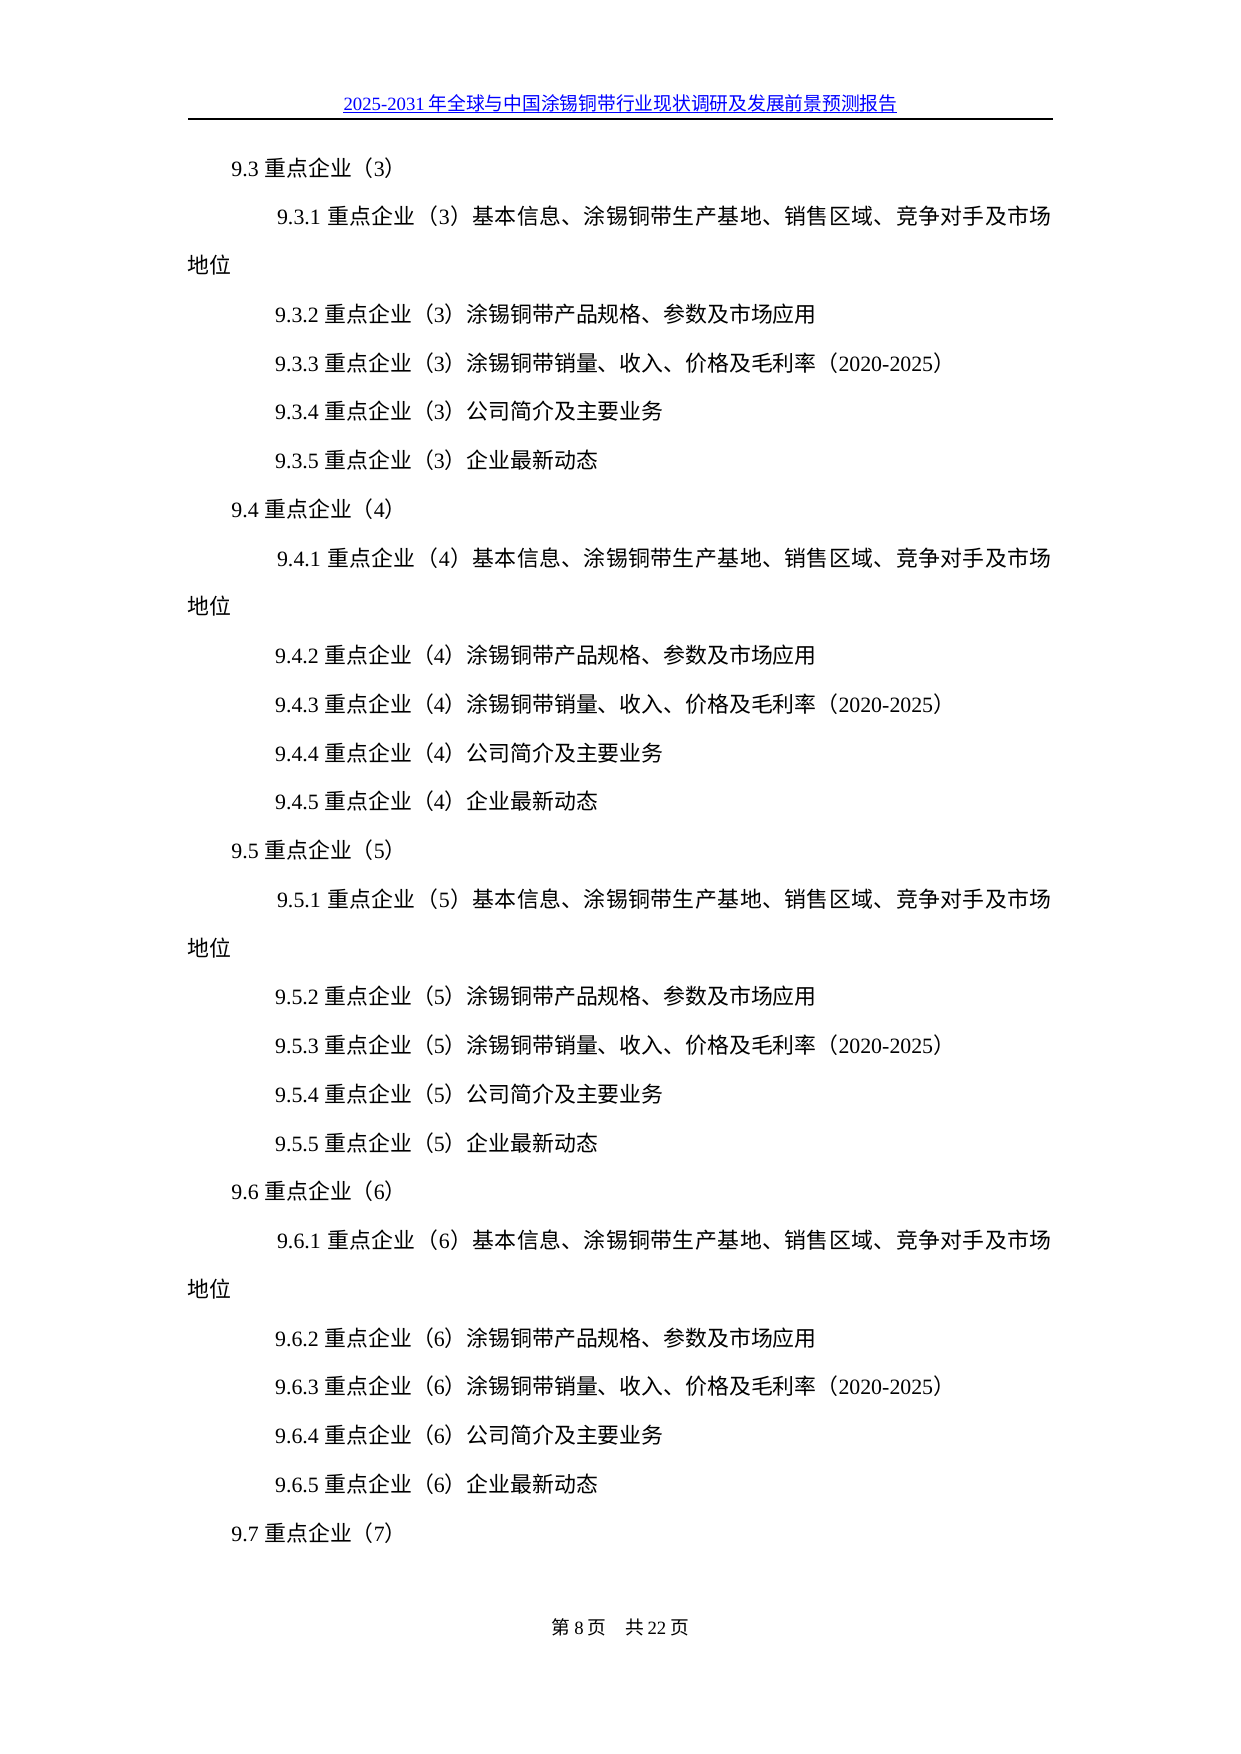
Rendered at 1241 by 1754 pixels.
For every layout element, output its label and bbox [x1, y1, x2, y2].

text [187, 150, 1053, 1548]
